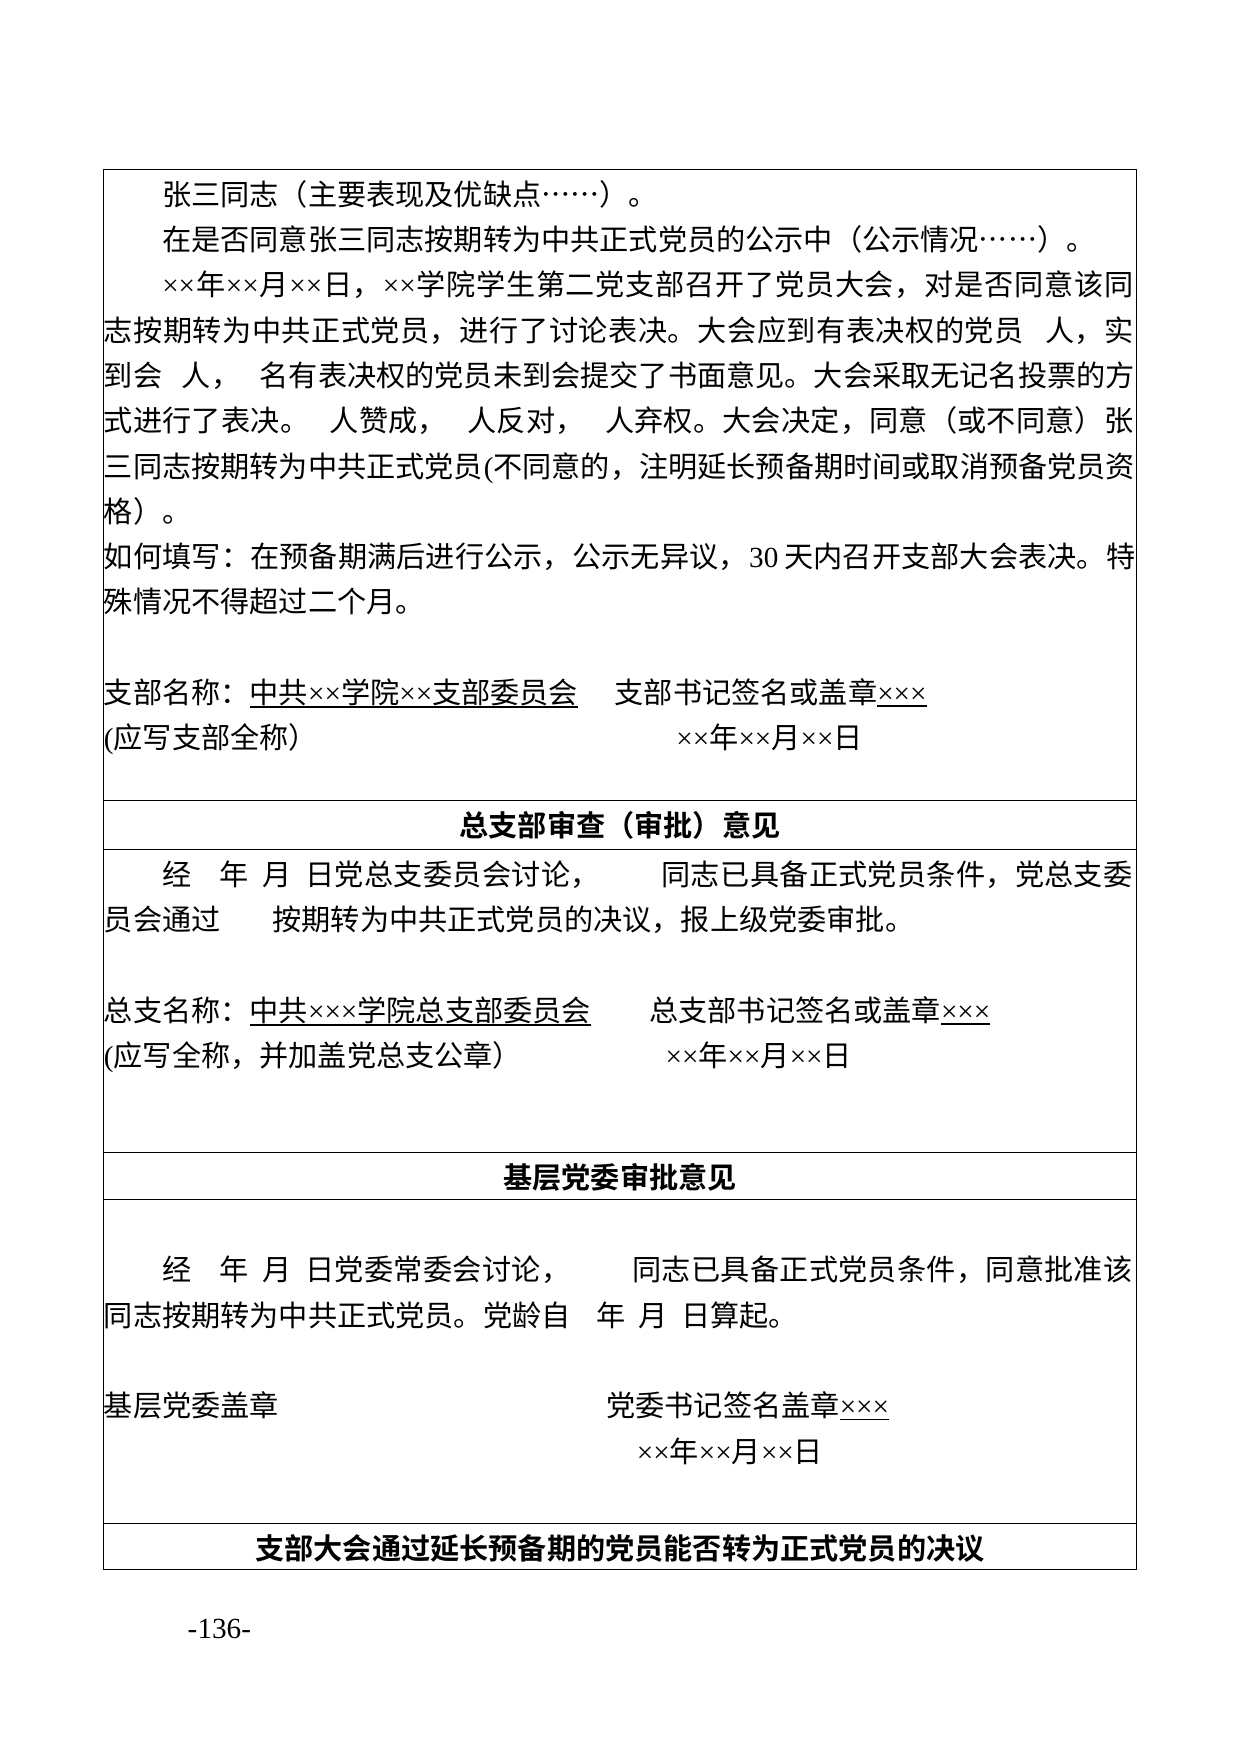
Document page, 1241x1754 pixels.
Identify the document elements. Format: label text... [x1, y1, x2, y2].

table_cell 张三同志（主要表现及优缺点……）。 在是否同意张三同志按期转为中共正式党员的公示中（公示情况……）。 ××年××月××日，××学院学生第二党支部召开了党员大会，对是否同意该同志按期转为中共正式党员，进行了讨论表决。大会应到有表决权的党员 人，实到会 人， 名有表决权的党员未到会提交了书面意见。大会采取无记名投票的方式进行了表决。 人赞成， 人反对， 人弃权。大会决定，同意（或不同意）张三同志按期转为中共正式党员(不同意的，注明延长预备期时间或取消预备党员资格）。 如何填写：在预备期满后进行公示，公示无异议，30天内召开支部大会表决。特殊情况不得超过二个月。 支部名称：中共××学院××支部委员会 支部书记签名或盖章××× (应写支部全称） ××年××月××日 [104, 170, 1136, 800]
table_cell 经 年 月 日党委常委会讨论， 同志已具备正式党员条件，同意批准该同志按期转为中共正式党员。党龄自 年 月 日算起。 基层党委盖章 党委书记签名盖章××× ××年××月××日 [104, 1200, 1136, 1523]
table_cell 基层党委审批意见 [104, 1153, 1136, 1199]
table_cell 总支部审查（审批）意见 [104, 801, 1136, 849]
table_cell 经 年 月 日党总支委员会讨论， 同志已具备正式党员条件，党总支委员会通过 按期转为中共正式党员的决议，报上级党委审批。 总支名称：中共×××学院总支部委员会 总支部书记签名或盖章××× (应写全称，并加盖党总支公章） ××年××月××日 [104, 850, 1136, 1152]
table_cell 支部大会通过延长预备期的党员能否转为正式党员的决议 [104, 1524, 1136, 1569]
